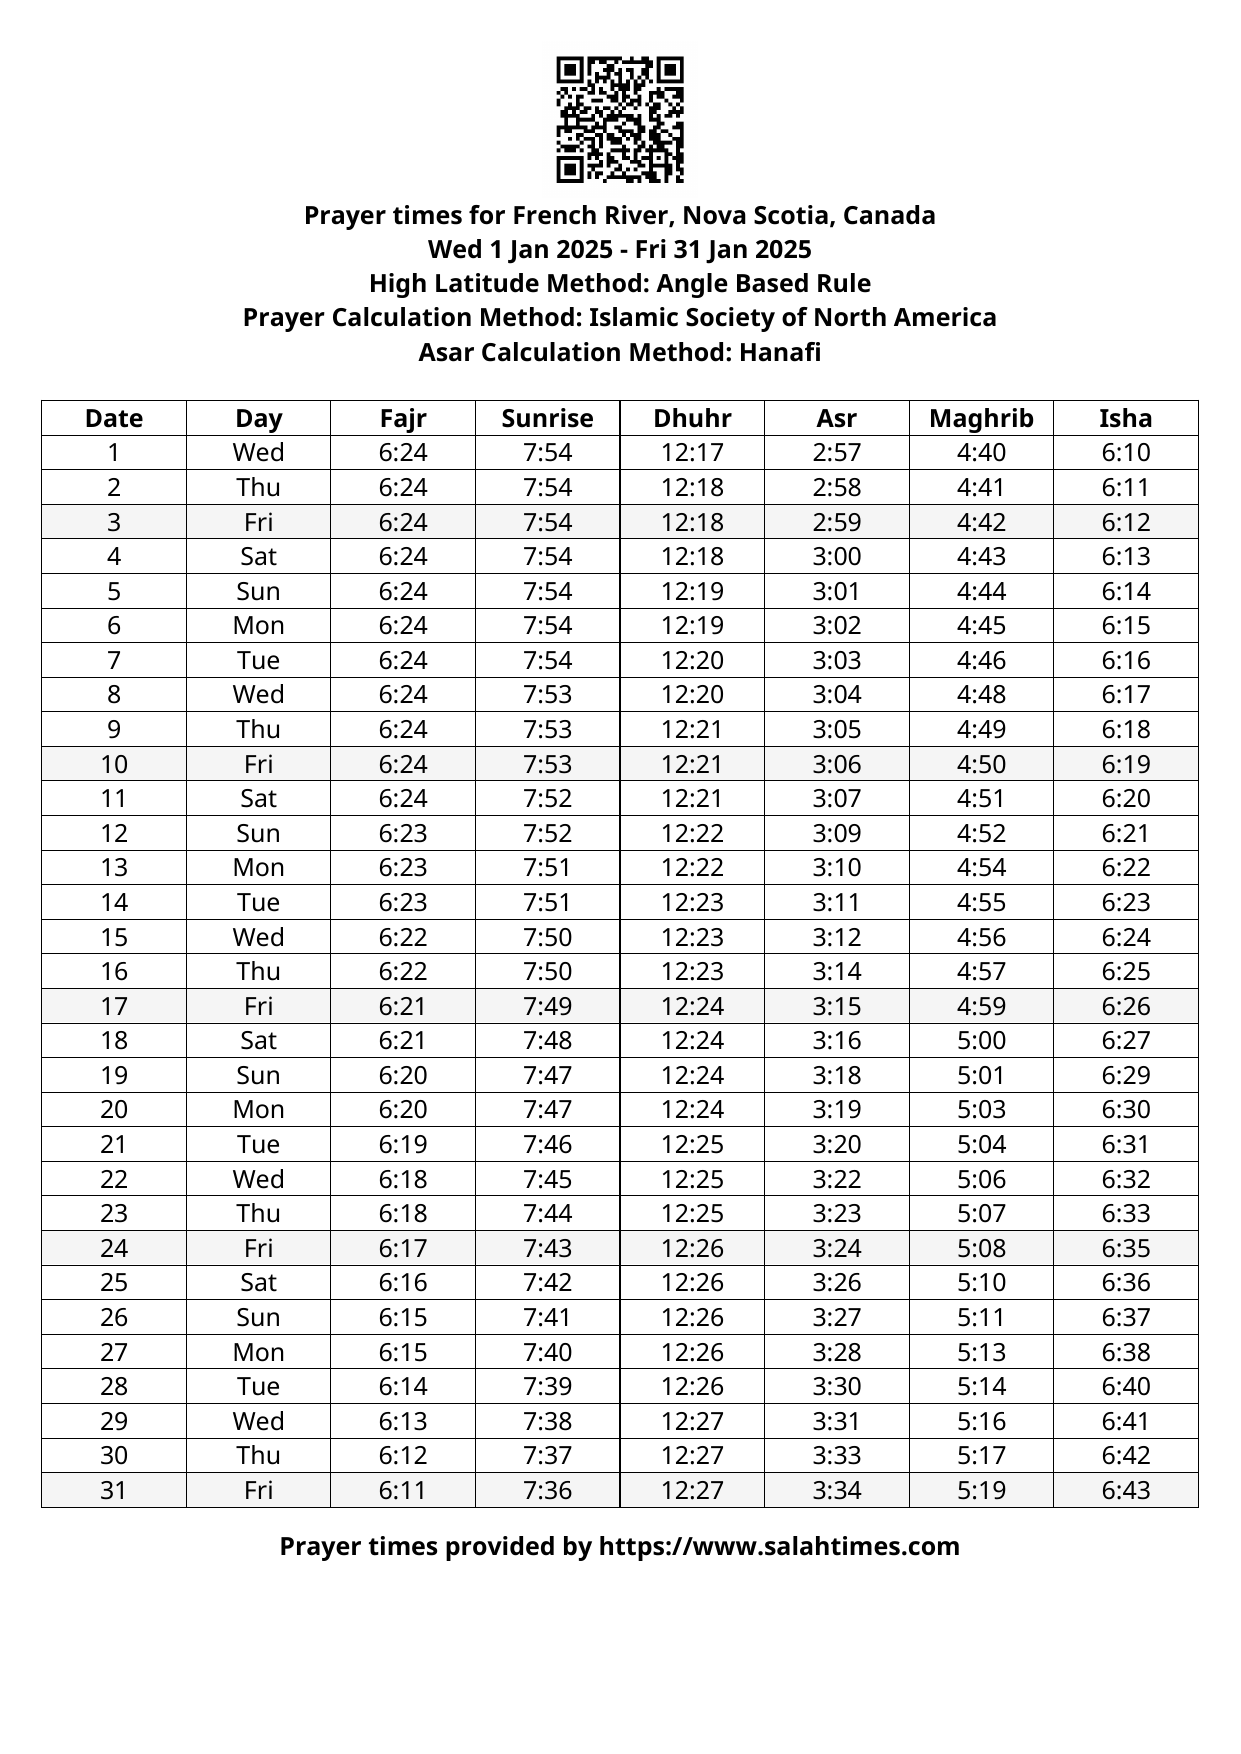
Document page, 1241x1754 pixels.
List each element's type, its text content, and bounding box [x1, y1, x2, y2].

table_cell 7:38 [476, 1404, 619, 1437]
table_cell Sun [187, 1058, 330, 1092]
table_cell 12:21 [621, 712, 764, 746]
table_cell 6:22 [331, 920, 475, 953]
table_cell 4:41 [910, 470, 1053, 504]
table_cell 7:40 [476, 1335, 619, 1368]
table_cell Mon [187, 609, 330, 642]
table_cell 7:51 [476, 851, 619, 884]
table_cell 25 [42, 1266, 186, 1299]
table_cell 6:15 [331, 1300, 475, 1334]
table_cell 6:14 [1054, 574, 1198, 607]
table_cell Mon [187, 1093, 330, 1126]
table_cell 6:43 [1054, 1473, 1198, 1507]
table_cell Thu [187, 1439, 330, 1472]
table_cell 6:11 [1054, 470, 1198, 504]
table_cell 3:11 [765, 885, 909, 919]
table_cell 2:59 [765, 505, 909, 538]
table_cell 6:25 [1054, 954, 1198, 988]
table_cell Thu [187, 712, 330, 746]
text High Latitude Method: Angle Based Rule [42, 266, 1198, 300]
table_cell 7:49 [476, 989, 619, 1022]
table_cell 1 [42, 436, 186, 469]
table_cell 6:32 [1054, 1162, 1198, 1195]
table_cell 12:18 [621, 539, 764, 573]
table_cell 3:14 [765, 954, 909, 988]
table_cell 3:15 [765, 989, 909, 1022]
table_cell Wed [187, 1404, 330, 1437]
table_cell Tue [187, 885, 330, 919]
table_cell 12:21 [621, 747, 764, 780]
table_cell 6:16 [1054, 643, 1198, 677]
table_cell 7:47 [476, 1093, 619, 1126]
table_cell 3:16 [765, 1024, 909, 1057]
table_header Day [187, 401, 330, 434]
table_cell 3:00 [765, 539, 909, 573]
table_cell 3:33 [765, 1439, 909, 1472]
table_cell 29 [42, 1404, 186, 1437]
table_cell 3:28 [765, 1335, 909, 1368]
table_cell 6:26 [1054, 989, 1198, 1022]
table_cell 9 [42, 712, 186, 746]
table_cell 6:22 [331, 954, 475, 988]
table_cell 12:20 [621, 643, 764, 677]
table_cell 12:26 [621, 1369, 764, 1403]
table_cell 27 [42, 1335, 186, 1368]
table_cell 6:30 [1054, 1093, 1198, 1126]
table_cell 7 [42, 643, 186, 677]
table_cell 6:22 [1054, 851, 1198, 884]
table_header Isha [1054, 401, 1198, 434]
table_cell 4 [42, 539, 186, 573]
table_cell 5:08 [910, 1231, 1053, 1264]
table_cell 26 [42, 1300, 186, 1334]
table_cell 6:36 [1054, 1266, 1198, 1299]
table_cell 6:20 [1054, 781, 1198, 815]
table_cell 12:22 [621, 851, 764, 884]
table_cell 5:14 [910, 1369, 1053, 1403]
table_header Maghrib [910, 401, 1053, 434]
table_cell 3:30 [765, 1369, 909, 1403]
table_cell Sat [187, 781, 330, 815]
table_cell 6:20 [331, 1058, 475, 1092]
table_header Sunrise [476, 401, 619, 434]
table_header Date [42, 401, 186, 434]
table_cell 6:24 [331, 781, 475, 815]
table_cell 3:22 [765, 1162, 909, 1195]
table_cell 7:54 [476, 436, 619, 469]
table_cell 3:26 [765, 1266, 909, 1299]
table_cell Mon [187, 1335, 330, 1368]
table_cell 18 [42, 1024, 186, 1057]
table_cell Mon [187, 851, 330, 884]
table_cell 5:00 [910, 1024, 1053, 1057]
table_cell 4:44 [910, 574, 1053, 607]
table_cell 7:50 [476, 954, 619, 988]
table_cell Sun [187, 1300, 330, 1334]
table_cell 5:03 [910, 1093, 1053, 1126]
table_cell 12:18 [621, 470, 764, 504]
table_cell 6:35 [1054, 1231, 1198, 1264]
table_cell 5:04 [910, 1127, 1053, 1161]
table_cell 6:17 [1054, 678, 1198, 711]
table_cell 7:50 [476, 920, 619, 953]
table_cell 6:16 [331, 1266, 475, 1299]
table_header Fajr [331, 401, 475, 434]
table_cell 6:24 [331, 643, 475, 677]
table_cell 7:39 [476, 1369, 619, 1403]
table_cell 3:27 [765, 1300, 909, 1334]
text Prayer times for French River, Nova Scotia, Canada [42, 198, 1198, 232]
table_cell 4:55 [910, 885, 1053, 919]
table_cell Sat [187, 1024, 330, 1057]
table_cell Wed [187, 920, 330, 953]
table_cell 12:26 [621, 1266, 764, 1299]
table_cell 3 [42, 505, 186, 538]
table_cell 6:33 [1054, 1196, 1198, 1230]
table_cell 12:25 [621, 1127, 764, 1161]
table_cell 6:24 [331, 574, 475, 607]
table_cell 12:21 [621, 781, 764, 815]
table_cell 6:24 [331, 436, 475, 469]
table_cell 24 [42, 1231, 186, 1264]
table_cell 7:53 [476, 712, 619, 746]
table_cell 21 [42, 1127, 186, 1161]
table_cell Fri [187, 747, 330, 780]
table_cell 23 [42, 1196, 186, 1230]
table_cell 7:52 [476, 781, 619, 815]
table_cell 20 [42, 1093, 186, 1126]
table_cell Thu [187, 954, 330, 988]
table_cell 6:11 [331, 1473, 475, 1507]
table_cell 4:56 [910, 920, 1053, 953]
table_cell 7:41 [476, 1300, 619, 1334]
table_cell 15 [42, 920, 186, 953]
table_cell 5 [42, 574, 186, 607]
text Asar Calculation Method: Hanafi [42, 334, 1198, 368]
table_cell 6:18 [331, 1162, 475, 1195]
table_cell Sun [187, 574, 330, 607]
table_cell Sat [187, 1266, 330, 1299]
table_cell 2:58 [765, 470, 909, 504]
table_cell 6:15 [331, 1335, 475, 1368]
table_cell 12:23 [621, 885, 764, 919]
table_cell 4:40 [910, 436, 1053, 469]
table_cell 3:31 [765, 1404, 909, 1437]
table_cell 28 [42, 1369, 186, 1403]
table_cell 4:46 [910, 643, 1053, 677]
table_cell 6:24 [1054, 920, 1198, 953]
table_cell 6:24 [331, 747, 475, 780]
text Prayer times provided by https://www.salahtimes.com [42, 1528, 1198, 1563]
table_cell 4:45 [910, 609, 1053, 642]
table_cell 6 [42, 609, 186, 642]
table_cell Fri [187, 505, 330, 538]
table_cell Fri [187, 989, 330, 1022]
table_cell 4:43 [910, 539, 1053, 573]
table_cell 12:23 [621, 954, 764, 988]
table_cell 12:20 [621, 678, 764, 711]
table_cell 3:06 [765, 747, 909, 780]
table_cell 6:15 [1054, 609, 1198, 642]
table_cell 10 [42, 747, 186, 780]
table_cell 5:17 [910, 1439, 1053, 1472]
table_cell 12:23 [621, 920, 764, 953]
table_cell 3:34 [765, 1473, 909, 1507]
table_cell 6:13 [1054, 539, 1198, 573]
table_cell 7:54 [476, 505, 619, 538]
table_cell 4:57 [910, 954, 1053, 988]
table_cell 6:31 [1054, 1127, 1198, 1161]
table_cell 6:23 [1054, 885, 1198, 919]
table_cell 12:26 [621, 1231, 764, 1264]
table_cell 7:43 [476, 1231, 619, 1264]
table_cell 7:48 [476, 1024, 619, 1057]
table_cell 7:51 [476, 885, 619, 919]
table_cell 14 [42, 885, 186, 919]
table_cell Tue [187, 643, 330, 677]
table_header Dhuhr [621, 401, 764, 434]
table_cell 6:10 [1054, 436, 1198, 469]
table_cell 17 [42, 989, 186, 1022]
table_cell 12:22 [621, 816, 764, 849]
table_cell 6:24 [331, 678, 475, 711]
table_cell 12:19 [621, 574, 764, 607]
table_cell 7:54 [476, 643, 619, 677]
table_cell 7:47 [476, 1058, 619, 1092]
table_cell 13 [42, 851, 186, 884]
table_cell 12:17 [621, 436, 764, 469]
table_cell 3:05 [765, 712, 909, 746]
table_cell 3:20 [765, 1127, 909, 1161]
table_cell Wed [187, 1162, 330, 1195]
table_cell 6:14 [331, 1369, 475, 1403]
table_cell 7:46 [476, 1127, 619, 1161]
table_cell Thu [187, 1196, 330, 1230]
table_cell 6:23 [331, 816, 475, 849]
table_cell 12:18 [621, 505, 764, 538]
table_cell Fri [187, 1231, 330, 1264]
table_cell 12:27 [621, 1439, 764, 1472]
table_cell 5:01 [910, 1058, 1053, 1092]
table_cell 6:24 [331, 505, 475, 538]
table_cell 7:54 [476, 470, 619, 504]
table_cell 7:54 [476, 539, 619, 573]
table_cell 6:21 [331, 989, 475, 1022]
table_cell Tue [187, 1127, 330, 1161]
table_cell 6:23 [331, 851, 475, 884]
table_cell 6:38 [1054, 1335, 1198, 1368]
table_cell 4:49 [910, 712, 1053, 746]
table_cell 8 [42, 678, 186, 711]
table_cell 7:45 [476, 1162, 619, 1195]
table_cell 12:19 [621, 609, 764, 642]
table_cell 12:26 [621, 1335, 764, 1368]
table_cell 3:09 [765, 816, 909, 849]
text Wed 1 Jan 2025 - Fri 31 Jan 2025 [42, 232, 1198, 266]
table_cell 6:12 [331, 1439, 475, 1472]
table_cell 4:51 [910, 781, 1053, 815]
table_cell 3:02 [765, 609, 909, 642]
table_cell 5:10 [910, 1266, 1053, 1299]
table_cell 7:42 [476, 1266, 619, 1299]
table_cell 2 [42, 470, 186, 504]
table_cell 6:19 [1054, 747, 1198, 780]
table_cell 6:40 [1054, 1369, 1198, 1403]
table_cell 12:25 [621, 1162, 764, 1195]
table_cell 6:42 [1054, 1439, 1198, 1472]
table_cell 6:21 [331, 1024, 475, 1057]
table_cell Tue [187, 1369, 330, 1403]
table_cell 3:12 [765, 920, 909, 953]
table_cell Sat [187, 539, 330, 573]
table_cell 7:36 [476, 1473, 619, 1507]
table_cell Wed [187, 436, 330, 469]
table_cell 5:13 [910, 1335, 1053, 1368]
table_cell 7:53 [476, 678, 619, 711]
table_cell 3:04 [765, 678, 909, 711]
table_cell 6:18 [1054, 712, 1198, 746]
table_cell 6:24 [331, 609, 475, 642]
table_cell 7:52 [476, 816, 619, 849]
table_cell 6:21 [1054, 816, 1198, 849]
table_cell 6:27 [1054, 1024, 1198, 1057]
table_cell 6:12 [1054, 505, 1198, 538]
table_cell 12:25 [621, 1196, 764, 1230]
table_cell Sun [187, 816, 330, 849]
table_cell 7:37 [476, 1439, 619, 1472]
table_cell 22 [42, 1162, 186, 1195]
table_cell Thu [187, 470, 330, 504]
table_cell 6:18 [331, 1196, 475, 1230]
table_cell 12:24 [621, 989, 764, 1022]
table_cell 4:50 [910, 747, 1053, 780]
table_cell 2:57 [765, 436, 909, 469]
table_cell 30 [42, 1439, 186, 1472]
table_cell 3:24 [765, 1231, 909, 1264]
table_cell 12:24 [621, 1024, 764, 1057]
table_cell 5:11 [910, 1300, 1053, 1334]
table_cell 6:19 [331, 1127, 475, 1161]
text Prayer Calculation Method: Islamic Society of North America [42, 300, 1198, 334]
table_cell 3:23 [765, 1196, 909, 1230]
picture [542, 41, 699, 198]
table_cell 4:54 [910, 851, 1053, 884]
table_cell 3:03 [765, 643, 909, 677]
table_cell 6:23 [331, 885, 475, 919]
table_header Asr [765, 401, 909, 434]
table_cell 5:07 [910, 1196, 1053, 1230]
table_cell 6:41 [1054, 1404, 1198, 1437]
table_cell 3:18 [765, 1058, 909, 1092]
table_cell 4:52 [910, 816, 1053, 849]
table_cell 16 [42, 954, 186, 988]
table_cell 6:37 [1054, 1300, 1198, 1334]
table_cell 11 [42, 781, 186, 815]
table_cell 3:07 [765, 781, 909, 815]
table_cell 31 [42, 1473, 186, 1507]
table_cell 6:29 [1054, 1058, 1198, 1092]
table_cell Fri [187, 1473, 330, 1507]
table_cell 6:24 [331, 470, 475, 504]
table_cell 6:24 [331, 712, 475, 746]
table_cell 7:54 [476, 574, 619, 607]
table_cell 3:19 [765, 1093, 909, 1126]
table_cell 4:48 [910, 678, 1053, 711]
table_cell 12:27 [621, 1404, 764, 1437]
table_cell 3:10 [765, 851, 909, 884]
table_cell 12 [42, 816, 186, 849]
table_cell 7:53 [476, 747, 619, 780]
table_cell 12:26 [621, 1300, 764, 1334]
table_cell 6:13 [331, 1404, 475, 1437]
table_cell 6:17 [331, 1231, 475, 1264]
table_cell Wed [187, 678, 330, 711]
table_cell 6:24 [331, 539, 475, 573]
table_cell 5:19 [910, 1473, 1053, 1507]
table_cell 7:54 [476, 609, 619, 642]
table_cell 3:01 [765, 574, 909, 607]
table_cell 5:06 [910, 1162, 1053, 1195]
table_cell 12:24 [621, 1093, 764, 1126]
table_cell 6:20 [331, 1093, 475, 1126]
table_cell 4:42 [910, 505, 1053, 538]
table_cell 4:59 [910, 989, 1053, 1022]
table_cell 19 [42, 1058, 186, 1092]
table_cell 12:24 [621, 1058, 764, 1092]
table_cell 7:44 [476, 1196, 619, 1230]
table_cell 5:16 [910, 1404, 1053, 1437]
table_cell 12:27 [621, 1473, 764, 1507]
